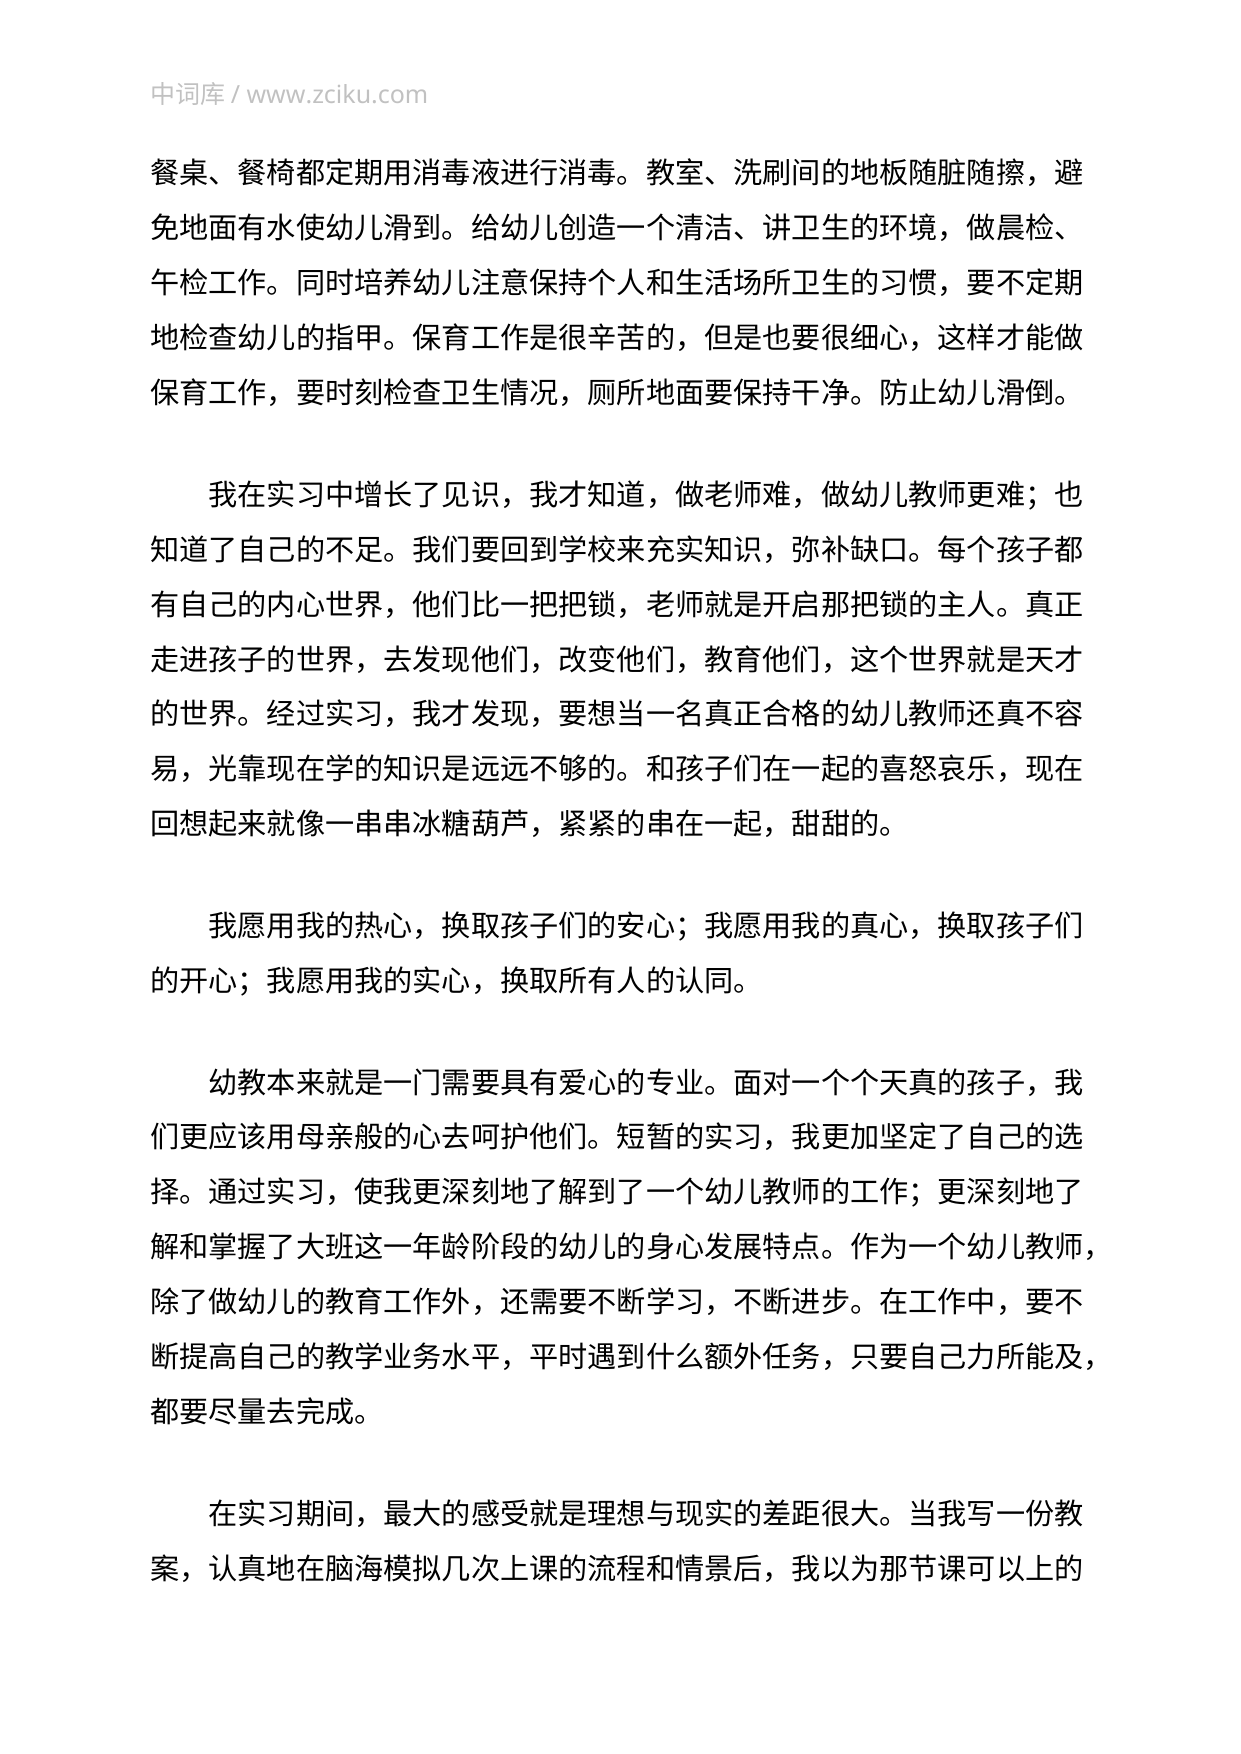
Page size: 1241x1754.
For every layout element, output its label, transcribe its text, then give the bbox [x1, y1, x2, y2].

text 幼教本来就是一门需要具有爱心的专业。面对一个个天真的孩子，我们更应该用母亲般的心去呵护他们。短暂的实习，我更加坚定了自己的选择。通过实习，使我更深刻地了解到了一个幼儿教师的工作；更深刻地了解和掌握了大班这一年龄阶段的幼儿的身心发展特点。作为一个幼儿教师，除了做幼儿的教育工作外，还需要不断学习，不断进步。在工作中，要不断提高自己的教学业务水平，平时遇到什么额外任务，只要自己力所能及，都要尽量去完成。 [150, 1059, 1090, 1431]
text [150, 1490, 1090, 1587]
text 我在实习中增长了见识，我才知道，做老师难，做幼儿教师更难；也知道了自己的不足。我们要回到学校来充实知识，弥补缺口。每个孩子都有自己的内心世界，他们比一把把锁，老师就是开启那把锁的主人。真正走进孩子的世界，去发现他们，改变他们，教育他们，这个世界就是天才的世界。经过实习，我才发现，要想当一名真正合格的幼儿教师还真不容易，光靠现在学的知识是远远不够的。和孩子们在一起的喜怒哀乐，现在回想起来就像一串串冰糖葫芦，紧紧的串在一起，甜甜的。 [150, 471, 1090, 843]
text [150, 150, 1090, 412]
text 我愿用我的热心，换取孩子们的安心；我愿用我的真心，换取孩子们的开心；我愿用我的实心，换取所有人的认同。 [150, 902, 1090, 1000]
